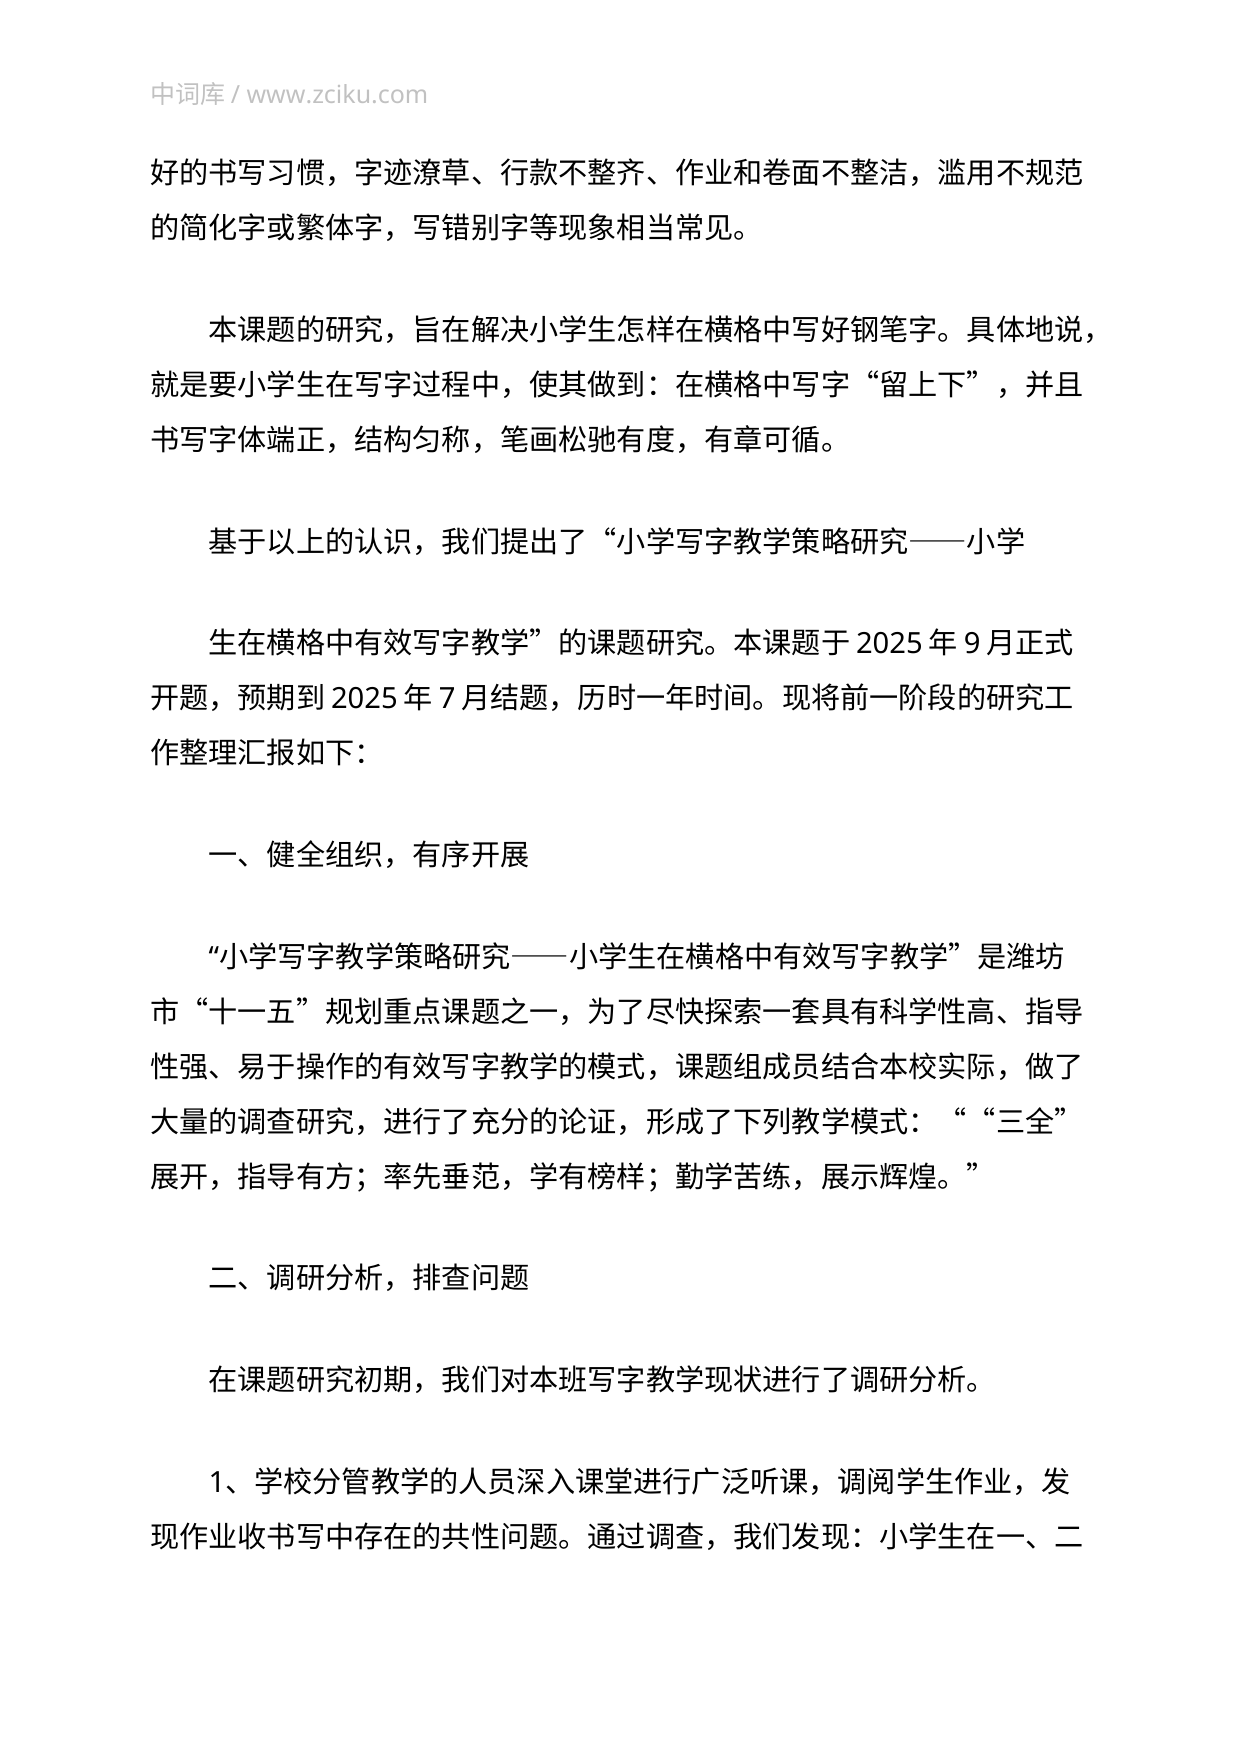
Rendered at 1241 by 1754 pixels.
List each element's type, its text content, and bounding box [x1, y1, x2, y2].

text 基于以上的认识，我们提出了“小学写字教学策略研究——小学 [150, 518, 1090, 561]
text 本课题的研究，旨在解决小学生怎样在横格中写好钢笔字。具体地说，就是要小学生在写字过程中，使其做到：在横格中写字“留上下”，并且书写字体端正，结构匀称，笔画松驰有度，有章可循。 [150, 307, 1090, 459]
text 生在横格中有效写字教学”的课题研究。本课题于2025年9月正式开题，预期到2025年7月结题，历时一年时间。现将前一阶段的研究工作整理汇报如下： [150, 620, 1090, 772]
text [150, 1458, 1090, 1556]
text “小学写字教学策略研究——小学生在横格中有效写字教学”是潍坊市“十一五”规划重点课题之一，为了尽快探索一套具有科学性高、指导性强、易于操作的有效写字教学的模式，课题组成员结合本校实际，做了大量的调查研究，进行了充分的论证，形成了下列教学模式：““三全”展开，指导有方；率先垂范，学有榜样；勤学苦练，展示辉煌。” [150, 933, 1090, 1196]
text 二、调研分析，排查问题 [150, 1255, 1090, 1297]
text 在课题研究初期，我们对本班写字教学现状进行了调研分析。 [150, 1357, 1090, 1399]
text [150, 150, 1090, 247]
text 一、健全组织，有序开展 [150, 832, 1090, 874]
